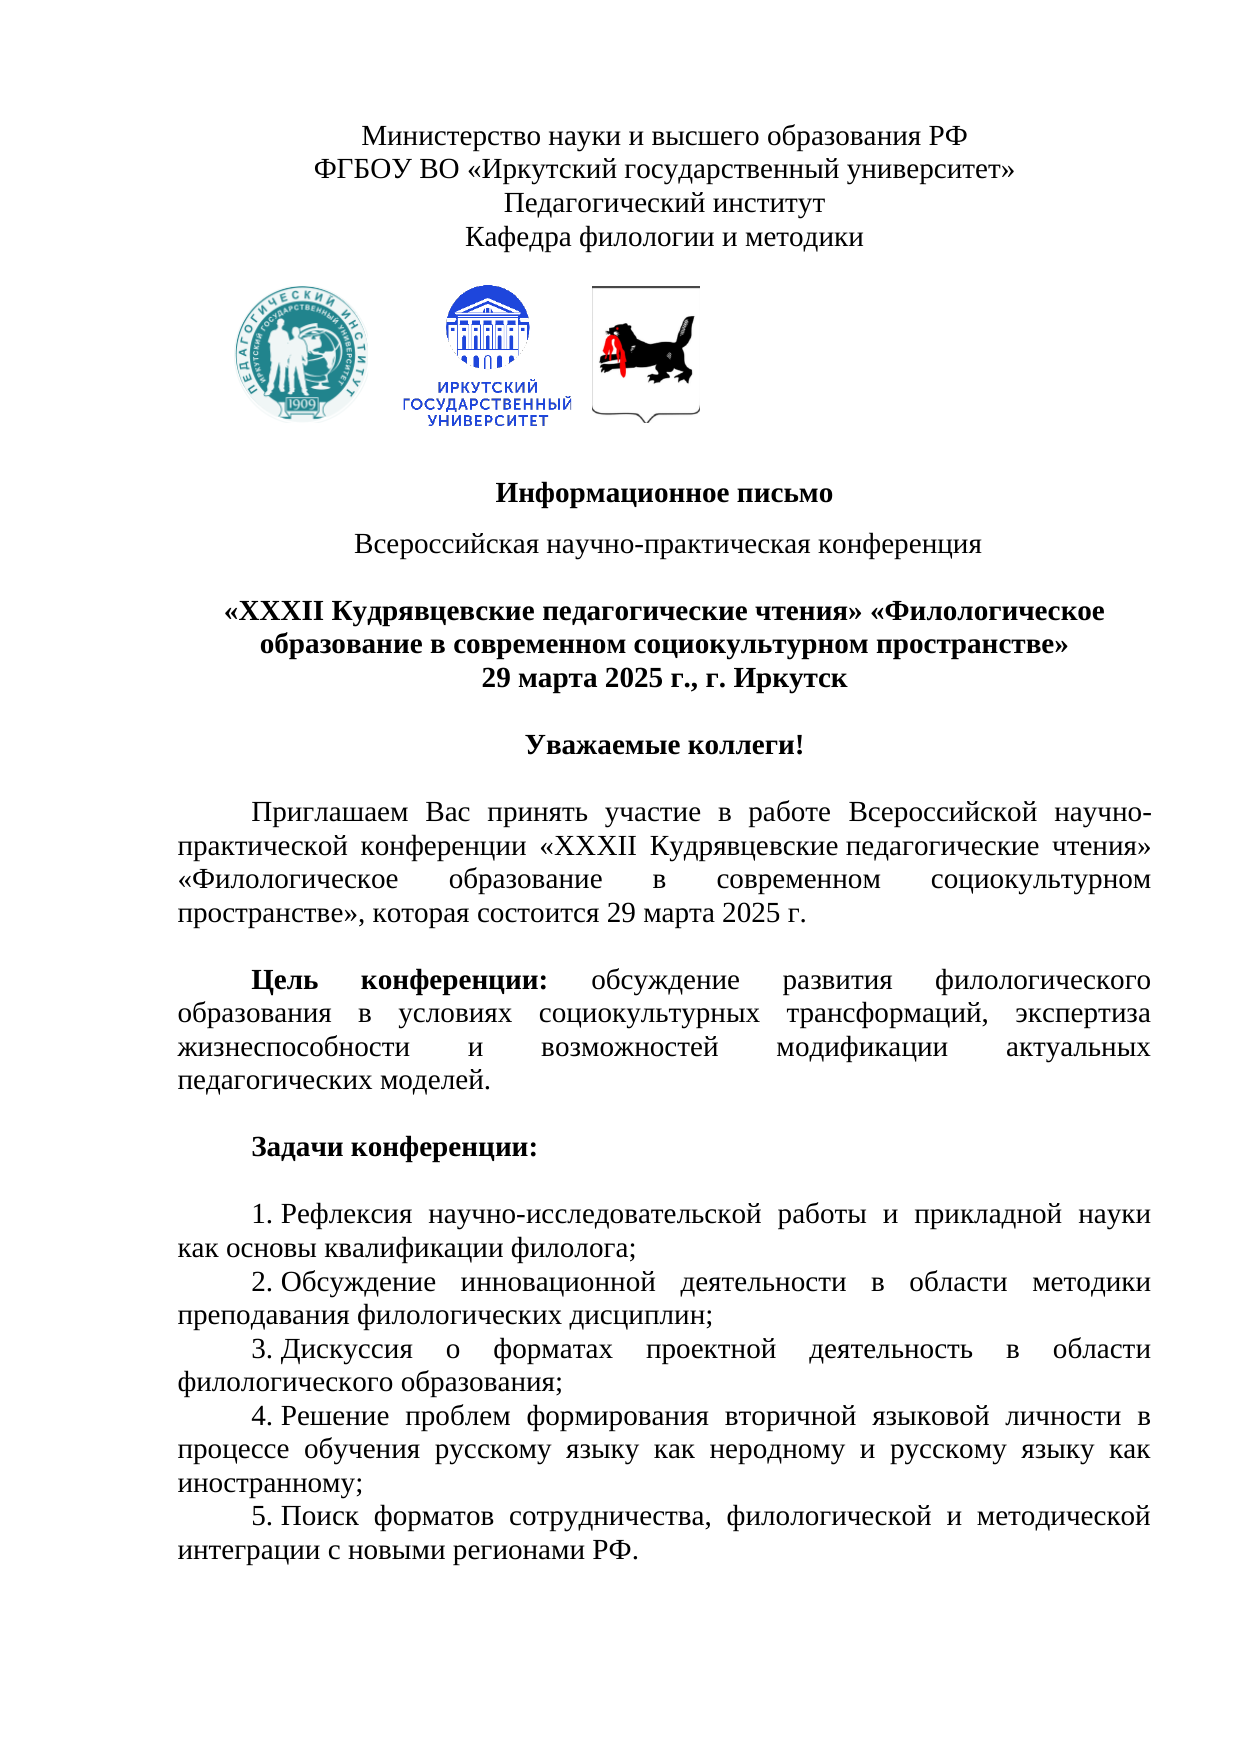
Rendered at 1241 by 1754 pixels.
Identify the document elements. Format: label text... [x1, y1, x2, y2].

text Информационное письмо [177, 476, 1152, 509]
text Цель конференции: обсуждение развития филологического образования в условиях социокультурных трансформаций, экспертиза жизнеспособности и возможностей модификации актуальных педагогических моделей. [177, 962, 1152, 1096]
list Поиск форматов сотрудничества, филологической и методической интеграции с новыми регионами РФ. [177, 1498, 1152, 1566]
picture [403, 285, 572, 426]
text Педагогический институт [177, 185, 1152, 219]
title ФГБОУ ВО «Иркутский государственный университет» [177, 152, 1152, 185]
text 29 марта 2025 г., г. Иркутск [177, 660, 1152, 693]
text Уважаемые коллеги! [177, 727, 1152, 761]
list Рефлексия научно-исследовательской работы и прикладной науки как основы квалификации филолога; [177, 1197, 1152, 1264]
table_header [591, 286, 753, 442]
table_header [384, 286, 591, 442]
list Дискуссия о форматах проектной деятельность в области филологического образования; [177, 1331, 1152, 1398]
text Всероссийская научно-практическая конференция [177, 526, 1152, 559]
text Задачи конференции: [177, 1129, 1152, 1163]
text «XXXII Кудрявцевcкие педагогические чтения» «Филологическое образование в современном социокультурном пространстве» [177, 593, 1152, 660]
list Решение проблем формирования вторичной языковой личности в процессе обучения русскому языку как неродному и русскому языку как иностранному; [177, 1398, 1152, 1498]
list Обсуждение инновационной деятельности в области методики преподавания филологических дисциплин; [177, 1264, 1152, 1331]
text Приглашаем Вас принять участие в работе Всероссийской научно-практической конференции «XXXII Кудрявцевcкие педагогические чтения» «Филологическое образование в современном социокультурном пространстве», которая состоится 29 марта 2025 г. [177, 794, 1152, 928]
title Министерство науки и высшего образования РФ [177, 118, 1152, 152]
picture [234, 285, 369, 423]
text Кафедра филологии и методики [177, 219, 1152, 252]
picture [590, 286, 700, 421]
table_header [166, 286, 384, 442]
